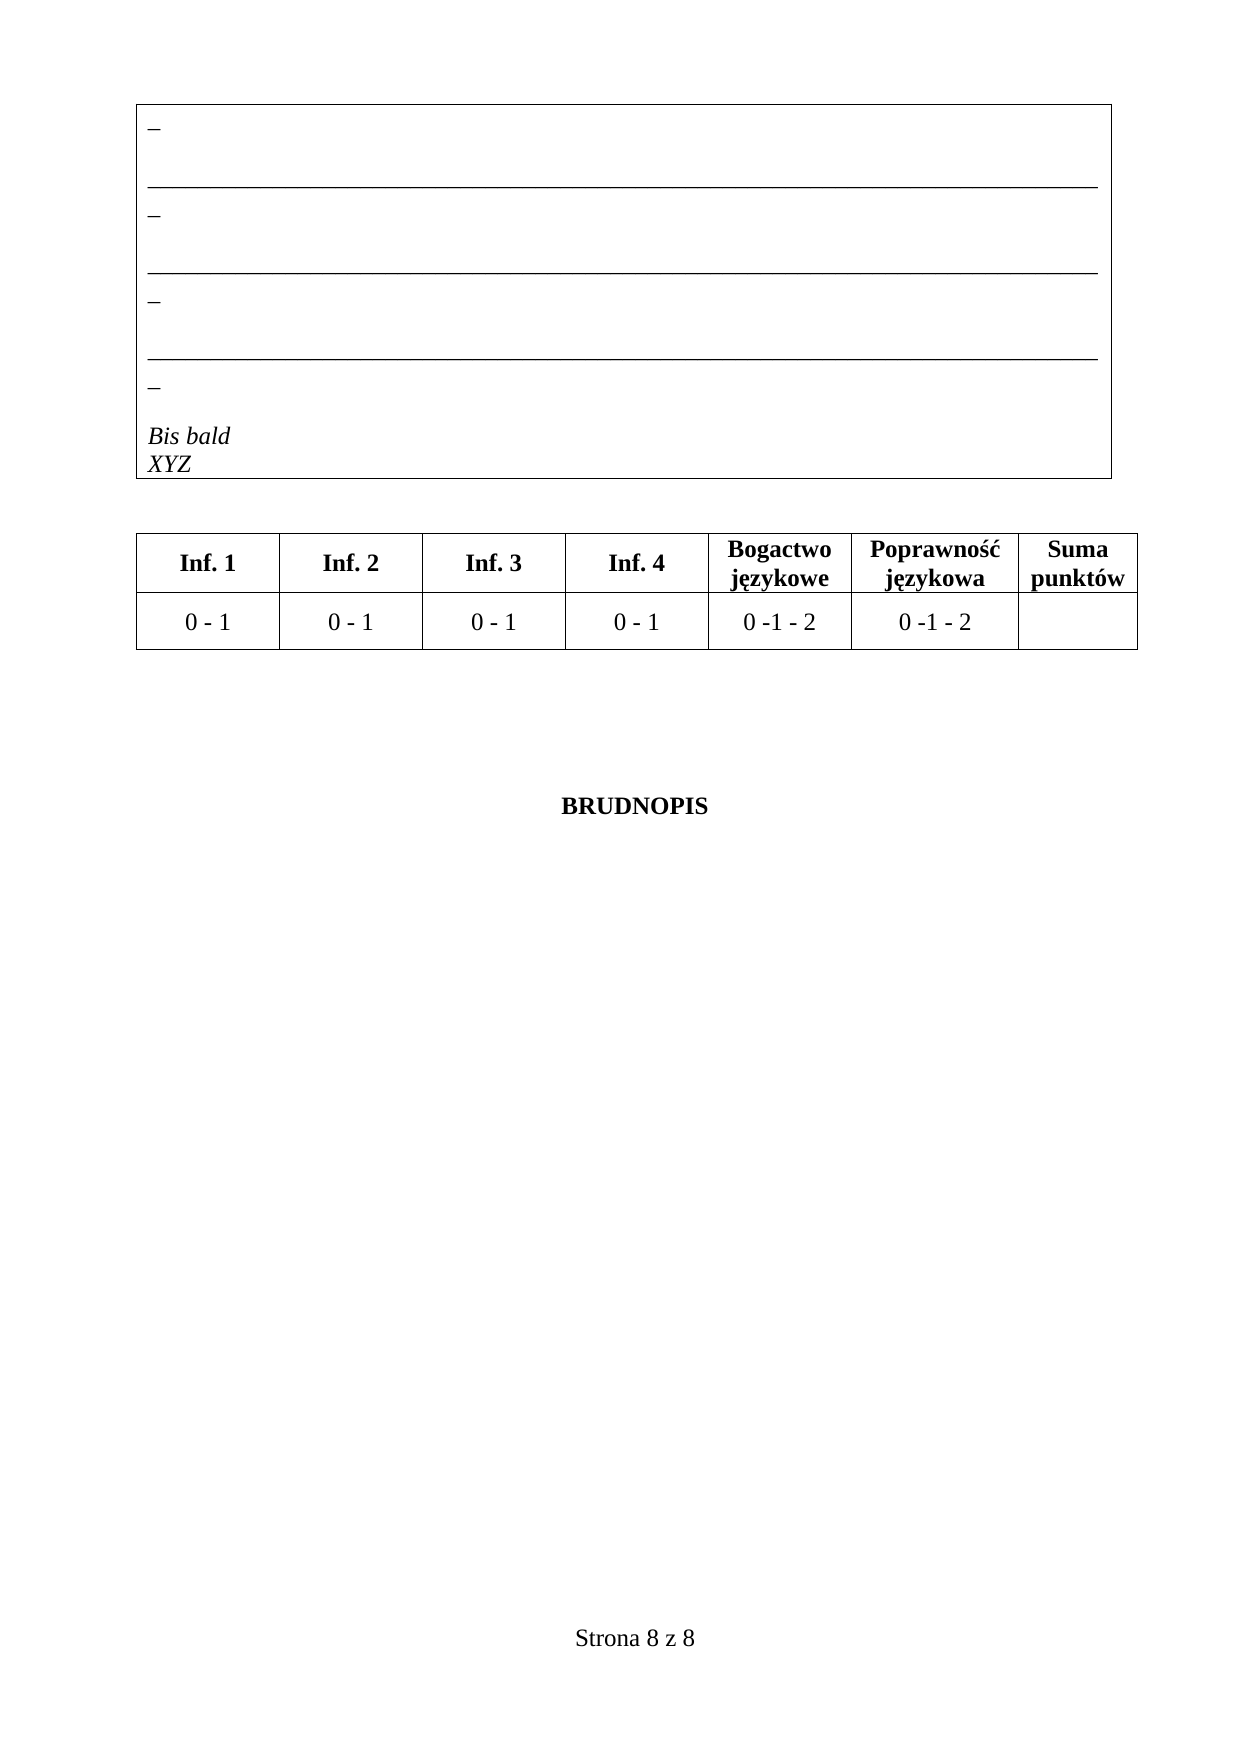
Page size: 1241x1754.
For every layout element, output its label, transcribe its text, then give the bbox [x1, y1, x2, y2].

table_header Inf. 2 [280, 534, 422, 592]
table_cell 0 - 1 [137, 593, 279, 649]
table_header Inf. 3 [423, 534, 565, 592]
table_cell [1019, 593, 1137, 649]
table_cell 0 - 1 [423, 593, 565, 649]
table_header Suma punktów [1019, 534, 1137, 592]
table_cell 0 - 1 [566, 593, 708, 649]
table_header Bogactwo językowe [709, 534, 851, 592]
text BRUDNOPIS [148, 791, 1122, 820]
table_header Inf. 1 [137, 534, 279, 592]
table_cell 0 -1 - 2 [709, 593, 851, 649]
table_header Poprawność językowa [852, 534, 1018, 592]
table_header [137, 105, 1111, 478]
table_cell 0 - 1 [280, 593, 422, 649]
table_cell 0 -1 - 2 [852, 593, 1018, 649]
table_header Inf. 4 [566, 534, 708, 592]
